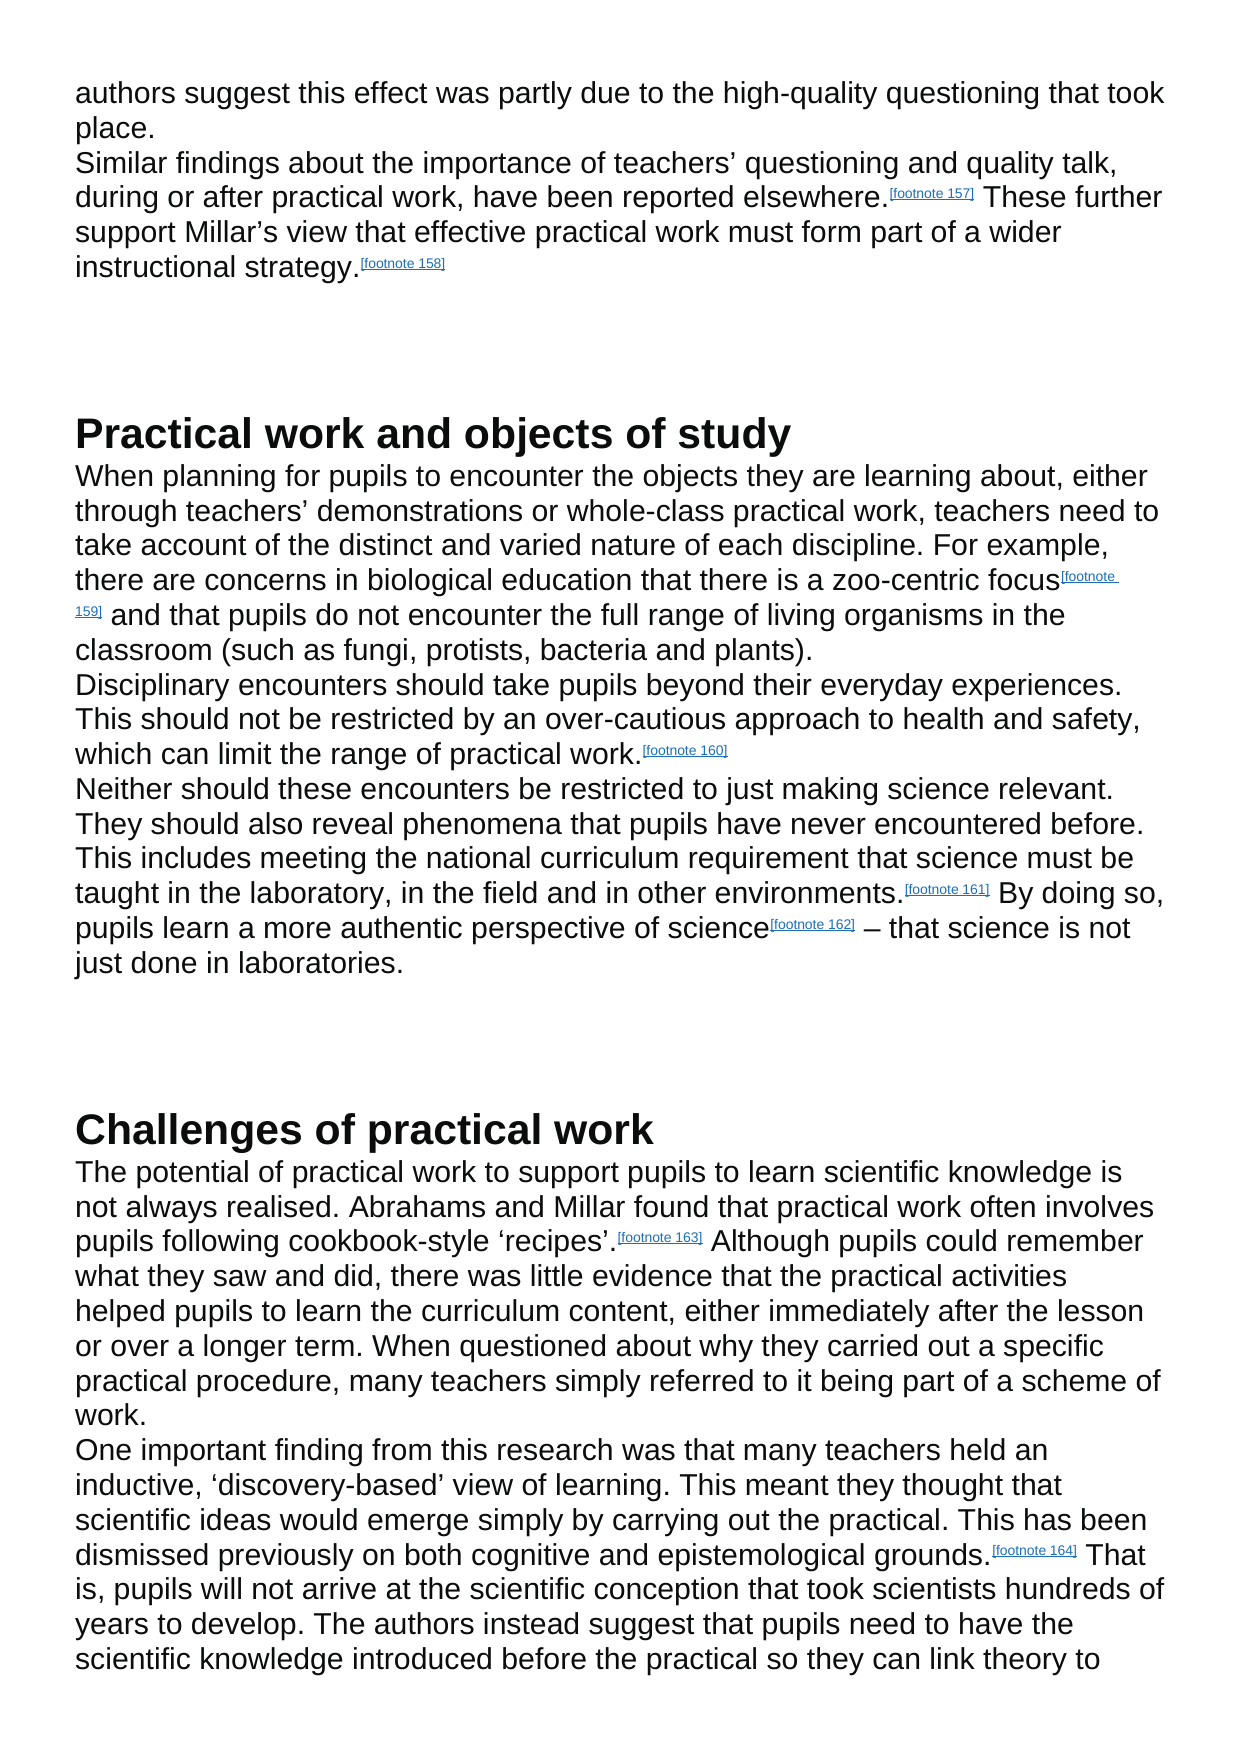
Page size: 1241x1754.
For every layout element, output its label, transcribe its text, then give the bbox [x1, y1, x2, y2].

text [75, 75, 1165, 144]
text When planning for pupils to encounter the objects they are learning about, either through teachers’ demonstrations or whole-class practical work, teachers need to take account of the distinct and varied nature of each discipline. For example, there are concerns in biological education that there is a zoo-centric focus[footnote 159] and that pupils do not encounter the full range of living organisms in the classroom (such as fungi, protists, bacteria and plants). [75, 458, 1165, 667]
text The potential of practical work to support pupils to learn scientific knowledge is not always realised. Abrahams and Millar found that practical work often involves pupils following cookbook-style ‘recipes’.[footnote 163] Although pupils could remember what they saw and did, there was little evidence that the practical activities helped pupils to learn the curriculum content, either immediately after the lesson or over a longer term. When questioned about why they carried out a specific practical procedure, many teachers simply referred to it being part of a scheme of work. [75, 1154, 1165, 1432]
text Neither should these encounters be restricted to just making science relevant. They should also reveal phenomena that pupils have never encountered before. This includes meeting the national curriculum requirement that science must be taught in the laboratory, in the field and in other environments.[footnote 161] By doing so, pupils learn a more authentic perspective of science[footnote 162] – that science is not just done in laboratories. [75, 771, 1165, 980]
text Similar findings about the importance of teachers’ questioning and quality talk, during or after practical work, have been reported elsewhere.[footnote 157] These further support Millar’s view that effective practical work must form part of a wider instructional strategy.[footnote 158] [75, 144, 1165, 284]
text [75, 1432, 1165, 1676]
text Disciplinary encounters should take pupils beyond their everyday experiences. This should not be restricted by an over-cautious approach to health and safety, which can limit the range of practical work.[footnote 160] [75, 667, 1165, 771]
text Challenges of practical work [75, 1105, 1165, 1154]
text Practical work and objects of study [75, 409, 1165, 458]
